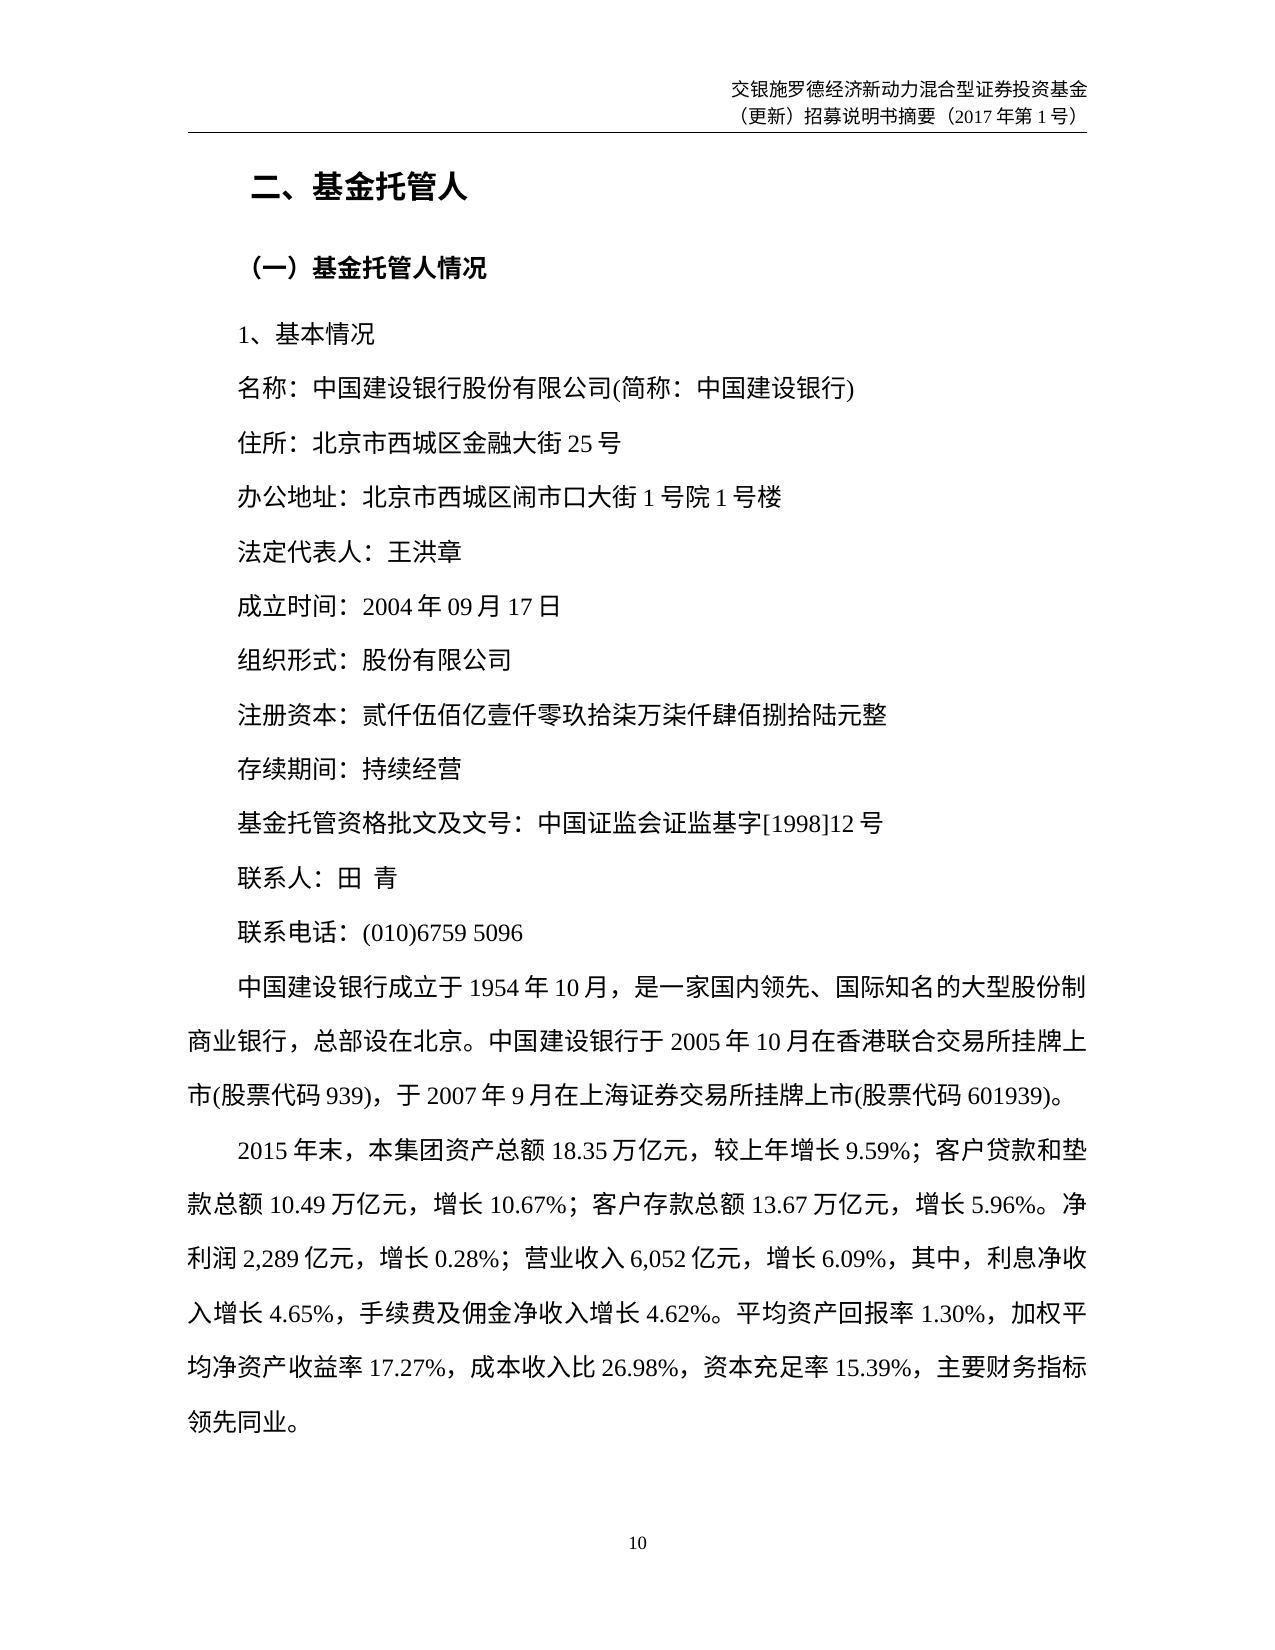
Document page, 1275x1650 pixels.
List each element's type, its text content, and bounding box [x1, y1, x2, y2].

text 中国建设银行成立于1954年10月，是一家国内领先、国际知名的大型股份制商业银行，总部设在北京。中国建设银行于2005年10月在香港联合交易所挂牌上市(股票代码939)，于2007年9月在上海证券交易所挂牌上市(股票代码601939)。 [187, 967, 1087, 1112]
text 住所：北京市西城区金融大街25号 [187, 423, 1087, 459]
text 注册资本：贰仟伍佰亿壹仟零玖拾柒万柒仟肆佰捌拾陆元整 [187, 695, 1087, 731]
text 名称：中国建设银行股份有限公司(简称：中国建设银行) [187, 369, 1087, 405]
text 联系人：田 青 [187, 858, 1087, 894]
text 基金托管资格批文及文号：中国证监会证监基字[1998]12号 [187, 804, 1087, 840]
text 联系电话：(010)6759 5096 [187, 913, 1087, 949]
text （一）基金托管人情况 [187, 237, 1087, 296]
text 二、基金托管人 [187, 155, 1087, 214]
text 法定代表人：王洪章 [187, 532, 1087, 568]
text 办公地址：北京市西城区闹市口大街1号院1号楼 [187, 478, 1087, 514]
text 2015年末，本集团资产总额18.35万亿元，较上年增长9.59%；客户贷款和垫款总额10.49万亿元，增长10.67%；客户存款总额13.67万亿元，增长5.96%。净利润2,289亿元，增长0.28%；营业收入6,052亿元，增长6.09%，其中，利息净收入增长4.65%，手续费及佣金净收入增长4.62%。平均资产回报率1.30%，加权平均净资产收益率17.27%，成本收入比26.98%，资本充足率15.39%，主要财务指标领先同业。 [187, 1130, 1087, 1438]
text 1、基本情况 [187, 314, 1087, 351]
text 组织形式：股份有限公司 [187, 641, 1087, 677]
text 存续期间：持续经营 [187, 749, 1087, 786]
text 成立时间： [187, 586, 1087, 623]
